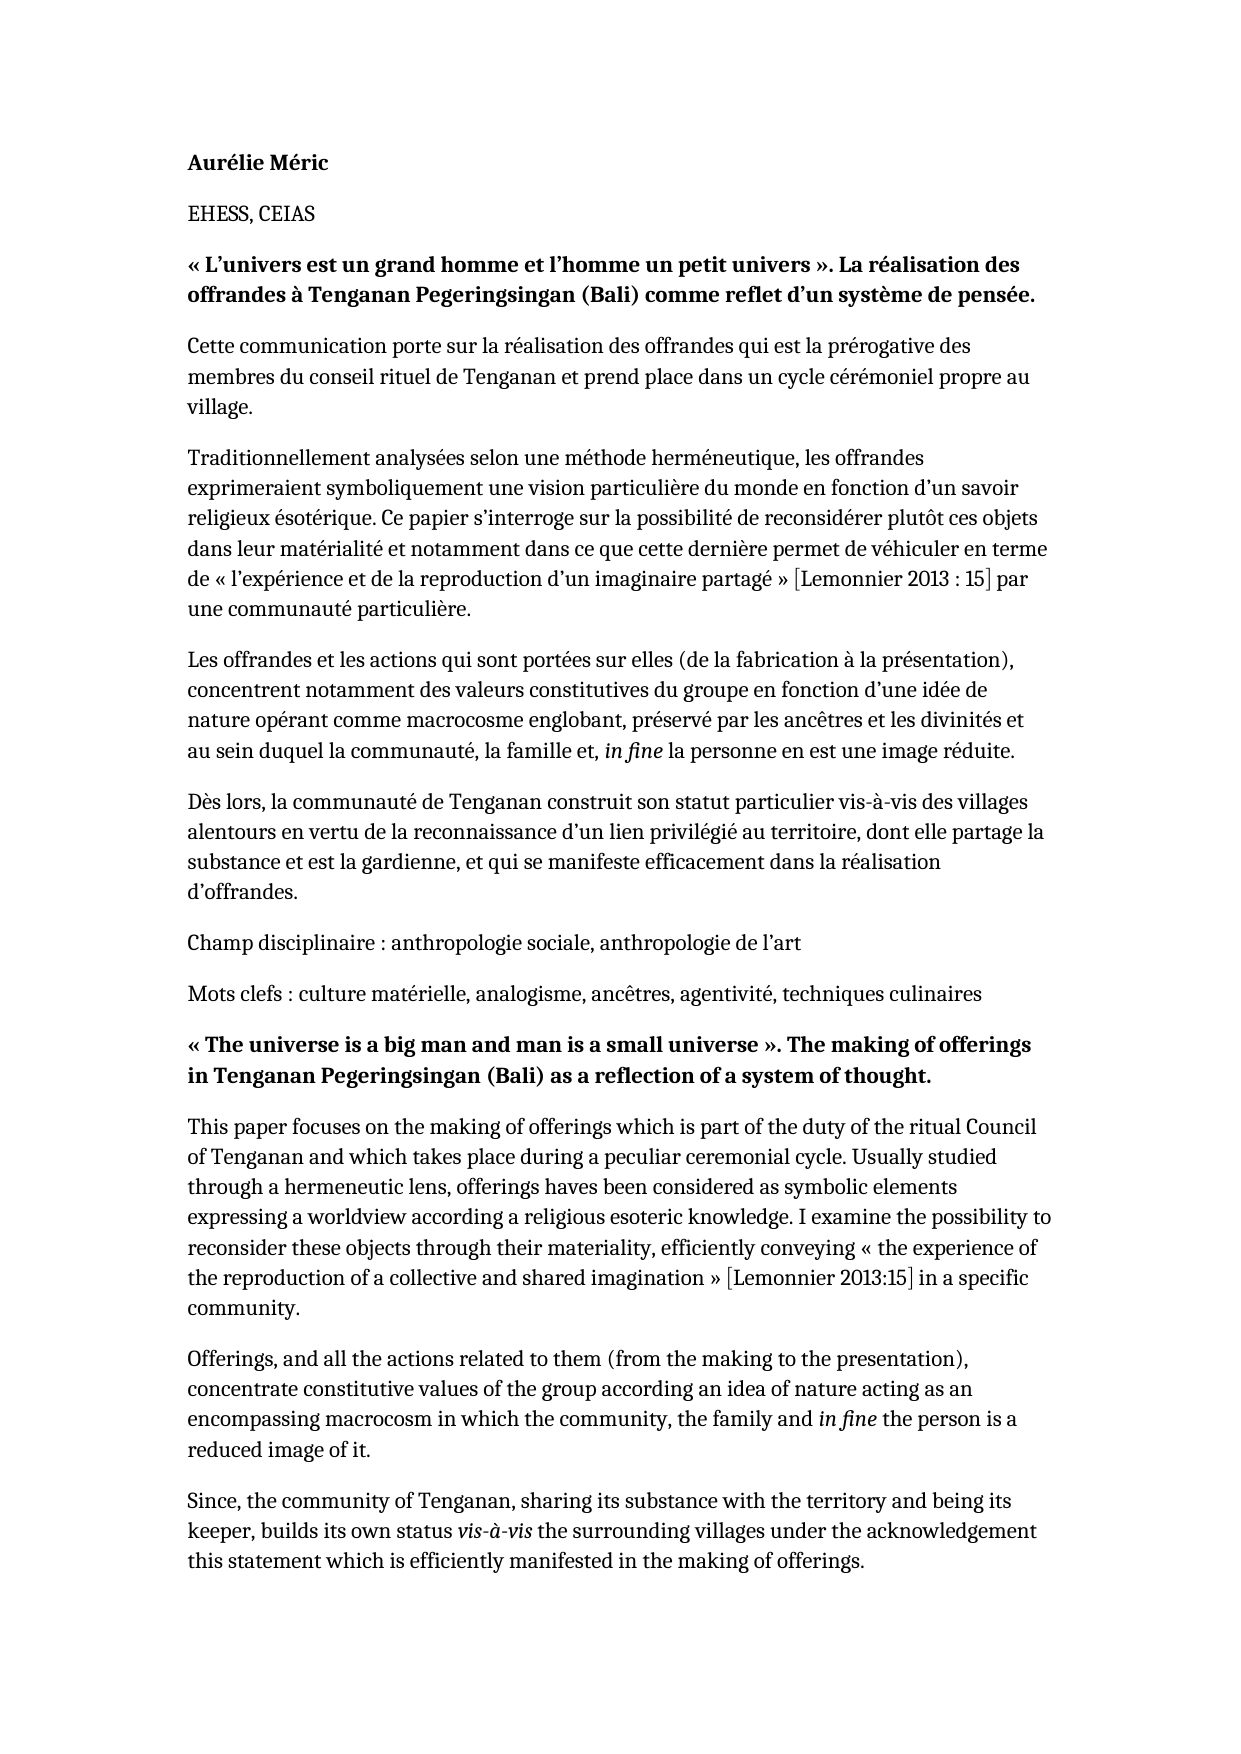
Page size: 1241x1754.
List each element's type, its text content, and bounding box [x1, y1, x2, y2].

text Aurélie Méric [187, 150, 1053, 176]
text « L’univers est un grand homme et l’homme un petit univers ». La réalisation des offrandes à Tenganan Pegeringsingan (Bali) comme reflet d’un système de pensée. [187, 252, 1053, 309]
text EHESS, CEIAS [187, 201, 1053, 227]
text Offerings, and all the actions related to them (from the making to the presentation), concentrate constitutive values of the group according an idea of nature acting as an encompassing macrocosm in which the community, the family and in fine the person is a reduced image of it. [187, 1346, 1053, 1463]
text This paper focuses on the making of offerings which is part of the duty of the ritual Council of Tenganan and which takes place during a peculiar ceremonial cycle. Usually studied through a hermeneutic lens, offerings haves been considered as symbolic elements expressing a worldview according a religious esoteric knowledge. I examine the possibility to reconsider these objects through their materiality, efficiently conveying « the experience of the reproduction of a collective and shared imagination » Lemonnier 2013:15 in a specific community. [187, 1113, 1053, 1321]
text Traditionnellement analysées selon une méthode herméneutique, les offrandes exprimeraient symboliquement une vision particulière du monde en fonction d’un savoir religieux ésotérique. Ce papier s’interroge sur la possibilité de reconsidérer plutôt ces objets dans leur matérialité et notamment dans ce que cette dernière permet de véhiculer en terme de « l’expérience et de la reproduction d’un imaginaire partagé » Lemonnier 2013 : 15 par une communauté particulière. [187, 445, 1053, 622]
text « The universe is a big man and man is a small universe ». The making of offerings in Tenganan Pegeringsingan (Bali) as a reflection of a system of thought. [187, 1032, 1053, 1089]
text Champ disciplinaire : anthropologie sociale, anthropologie de l’art [187, 930, 1053, 957]
text Mots clefs : culture matérielle, analogisme, ancêtres, agentivité, techniques culinaires [187, 981, 1053, 1008]
text Since, the community of Tenganan, sharing its substance with the territory and being its keeper, builds its own status vis-à-vis the surrounding villages under the acknowledgement this statement which is efficiently manifested in the making of offerings. [187, 1487, 1053, 1574]
text Dès lors, la communauté de Tenganan construit son statut particulier vis-à-vis des villages alentours en vertu de la reconnaissance d’un lien privilégié au territoire, dont elle partage la substance et est la gardienne, et qui se manifeste efficacement dans la réalisation d’offrandes. [187, 788, 1053, 906]
text Les offrandes et les actions qui sont portées sur elles (de la fabrication à la présentation), concentrent notamment des valeurs constitutives du groupe en fonction d’une idée de nature opérant comme macrocosme englobant, préservé par les ancêtres et les divinités et au sein duquel la communauté, la famille et, in fine la personne en est une image réduite. [187, 647, 1053, 764]
text Cette communication porte sur la réalisation des offrandes qui est la prérogative des membres du conseil rituel de Tenganan et prend place dans un cycle cérémoniel propre au village. [187, 333, 1053, 420]
